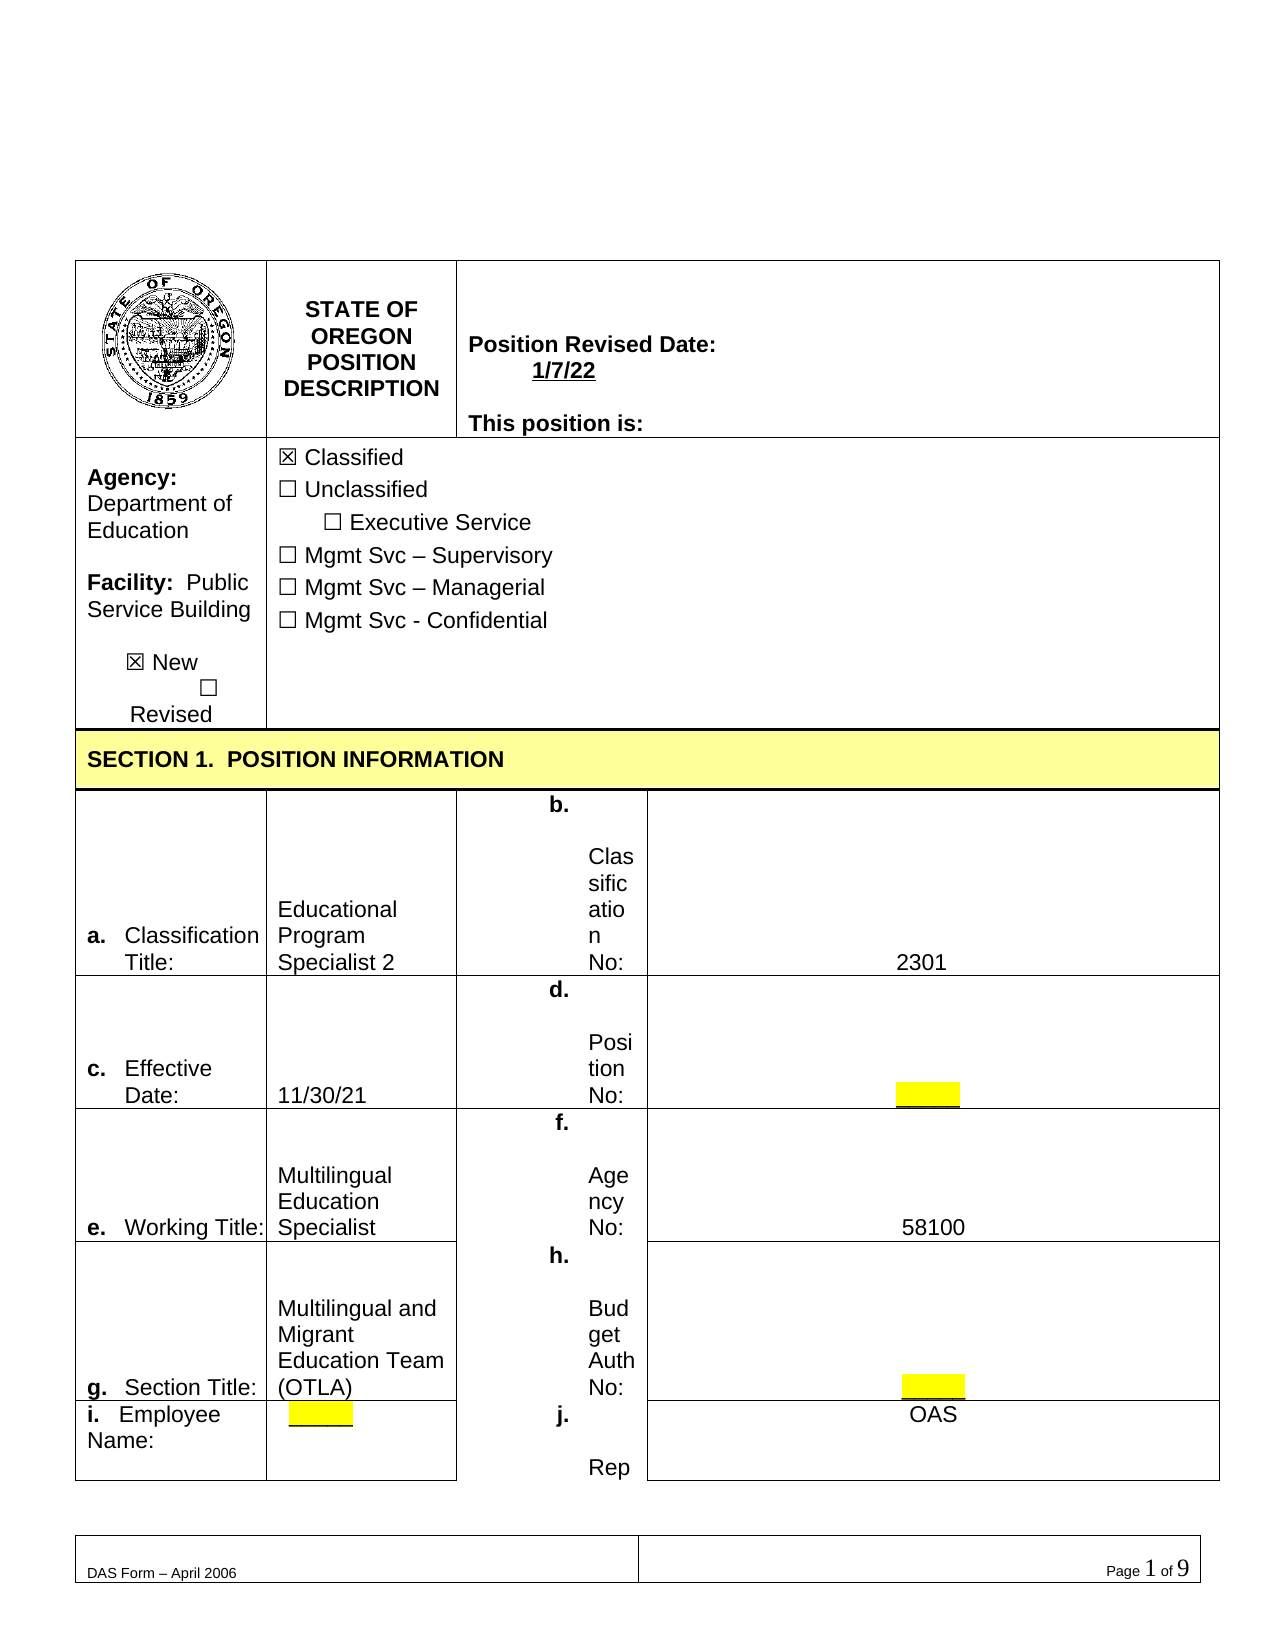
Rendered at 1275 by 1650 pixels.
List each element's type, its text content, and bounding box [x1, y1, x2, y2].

table_cell h. Budget Auth No: [457, 1241, 647, 1400]
table_cell 11/30/21 [267, 976, 456, 1108]
table_cell Multilingual Education Specialist [267, 1109, 456, 1241]
table_cell _____ [267, 1401, 456, 1480]
table_header [76, 261, 266, 437]
table_cell g. Section Title: [76, 1242, 266, 1400]
table_header STATE OF OREGON POSITION DESCRIPTION [267, 261, 456, 437]
table_cell _____ [648, 1242, 1219, 1400]
table_header Position Revised Date: 1/7/22 This position is: [457, 261, 1219, 437]
table_cell 2301 [648, 791, 1219, 975]
table_cell i. Employee Name: [76, 1401, 266, 1480]
table_cell Multilingual and Migrant Education Team (OTLA) [267, 1242, 456, 1400]
table_cell f. Agency No: [457, 1109, 647, 1241]
table_cell Educational Program Specialist 2 [267, 791, 456, 975]
table_cell _____ [648, 976, 1219, 1108]
table_cell j. Repr. Code: [457, 1400, 647, 1480]
picture [100, 271, 236, 410]
table_cell Agency: Department of Education Facility: Public Service Building ☒ New ☐ Revised [76, 438, 266, 727]
table_cell e. Working Title: [76, 1109, 266, 1241]
table_cell d. Position No: [457, 976, 647, 1108]
table_cell OAS [648, 1401, 1219, 1480]
table_cell a. Classification Title: [76, 791, 266, 975]
table_cell SECTION 1. POSITION INFORMATION [76, 731, 1219, 787]
table_cell b. Classification No: [457, 791, 647, 975]
table_cell 58100 [648, 1109, 1219, 1241]
table_cell ☒ Classified ☐ Unclassified ☐ Executive Service ☐ Mgmt Svc – Supervisory ☐ Mgmt Svc – Managerial ☐ Mgmt Svc - Confidential [267, 438, 1219, 727]
table_cell c. Effective Date: [76, 976, 266, 1108]
